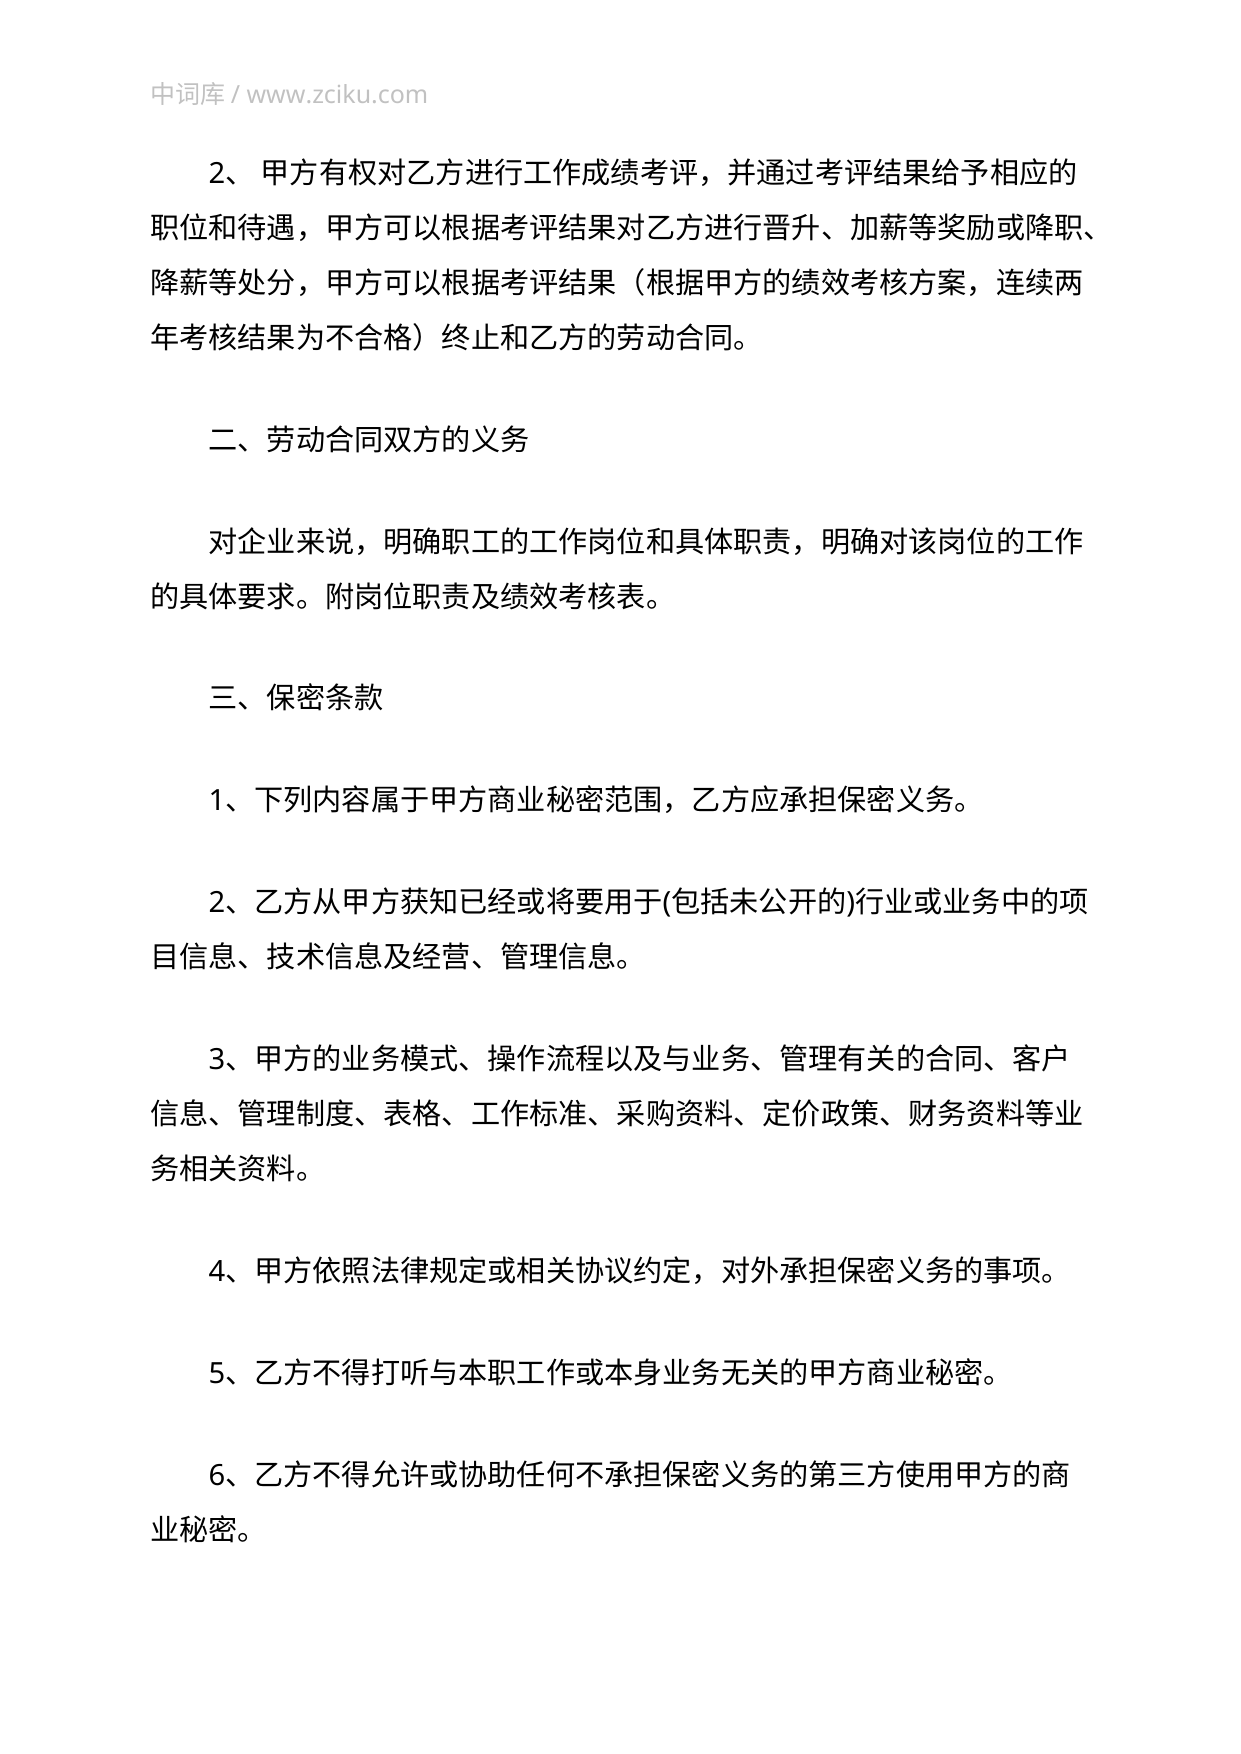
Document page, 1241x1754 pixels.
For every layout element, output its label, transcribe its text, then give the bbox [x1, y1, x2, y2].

text 3、甲方的业务模式、操作流程以及与业务、管理有关的合同、客户信息、管理制度、表格、工作标准、采购资料、定价政策、财务资料等业务相关资料。 [150, 1036, 1090, 1188]
text 4、甲方依照法律规定或相关协议约定，对外承担保密义务的事项。 [150, 1247, 1090, 1289]
text 二、劳动合同双方的义务 [150, 417, 1090, 459]
text 5、乙方不得打听与本职工作或本身业务无关的甲方商业秘密。 [150, 1349, 1090, 1392]
text 1、下列内容属于甲方商业秘密范围，乙方应承担保密义务。 [150, 777, 1090, 819]
text 2、乙方从甲方获知已经或将要用于(包括未公开的)行业或业务中的项目信息、技术信息及经营、管理信息。 [150, 879, 1090, 976]
text 2、 甲方有权对乙方进行工作成绩考评，并通过考评结果给予相应的职位和待遇，甲方可以根据考评结果对乙方进行晋升、加薪等奖励或降职、降薪等处分，甲方可以根据考评结果（根据甲方的绩效考核方案，连续两年考核结果为不合格）终止和乙方的劳动合同。 [150, 150, 1090, 357]
text 6、乙方不得允许或协助任何不承担保密义务的第三方使用甲方的商业秘密。 [150, 1451, 1090, 1548]
text 对企业来说，明确职工的工作岗位和具体职责，明确对该岗位的工作的具体要求。附岗位职责及绩效考核表。 [150, 518, 1090, 616]
text 三、保密条款 [150, 675, 1090, 717]
